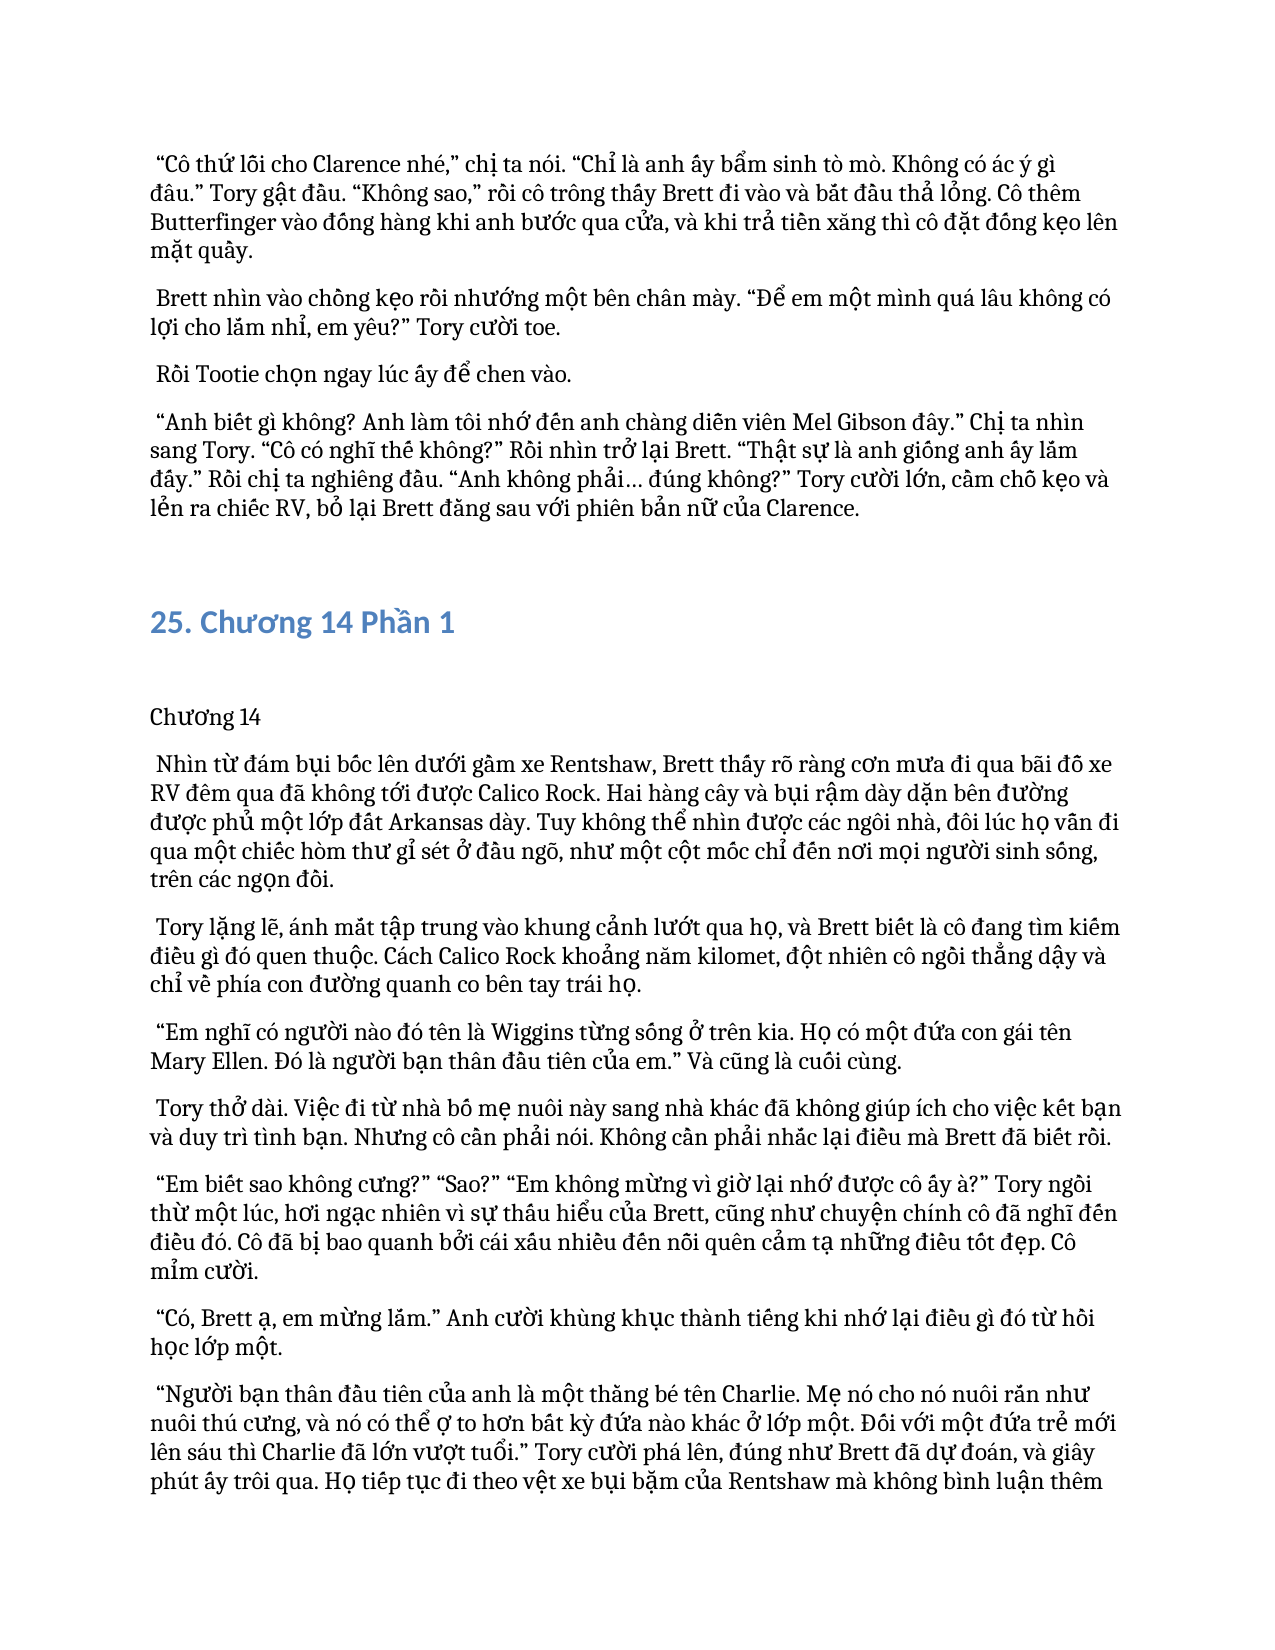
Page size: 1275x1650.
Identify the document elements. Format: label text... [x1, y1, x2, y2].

text Nhìn từ đám bụi bốc lên dưới gầm xe Rentshaw, Brett thấy rõ ràng cơn mưa đi qua bãi đỗ xe RV đêm qua đã không tới được Calico Rock. Hai hàng cây và bụi rậm dày dặn bên đường được phủ một lớp đất Arkansas dày. Tuy không thể nhìn được các ngôi nhà, đôi lúc họ vẫn đi qua một chiếc hòm thư gỉ sét ở đầu ngõ, như một cột mốc chỉ đến nơi mọi người sinh sống, trên các ngọn đồi. [150, 750, 1125, 894]
text “Anh biết gì không? Anh làm tôi nhớ đến anh chàng diễn viên Mel Gibson đây.” Chị ta nhìn sang Tory. “Cô có nghĩ thế không?” Rồi nhìn trở lại Brett. “Thật sự là anh giống anh ấy lắm đấy.” Rồi chị ta nghiêng đầu. “Anh không phải… đúng không?” Tory cười lớn, cầm chỗ kẹo và lẻn ra chiếc RV, bỏ lại Brett đằng sau với phiên bản nữ của Clarence. [150, 407, 1125, 580]
text “Em biết sao không cưng?” “Sao?” “Em không mừng vì giờ lại nhớ được cô ấy à?” Tory ngồi thừ một lúc, hơi ngạc nhiên vì sự thấu hiểu của Brett, cũng như chuyện chính cô đã nghĩ đến điều đó. Cô đã bị bao quanh bởi cái xấu nhiều đến nỗi quên cảm tạ những điều tốt đẹp. Cô mỉm cười. [150, 1170, 1125, 1285]
text “Em nghĩ có người nào đó tên là Wiggins từng sống ở trên kia. Họ có một đứa con gái tên Mary Ellen. Đó là người bạn thân đầu tiên của em.” Và cũng là cuối cùng. [150, 1018, 1125, 1075]
text “Có, Brett ạ, em mừng lắm.” Anh cười khùng khục thành tiếng khi nhớ lại điều gì đó từ hồi học lớp một. [150, 1304, 1125, 1362]
text Brett nhìn vào chồng kẹo rồi nhướng một bên chân mày. “Để em một mình quá lâu không có lợi cho lắm nhỉ, em yêu?” Tory cười toe. [150, 284, 1125, 341]
text Rồi Tootie chọn ngay lúc ấy để chen vào. [150, 360, 1125, 389]
text Tory lặng lẽ, ánh mắt tập trung vào khung cảnh lướt qua họ, và Brett biết là cô đang tìm kiếm điều gì đó quen thuộc. Cách Calico Rock khoảng năm kilomet, đột nhiên cô ngồi thẳng dậy và chỉ về phía con đường quanh co bên tay trái họ. [150, 913, 1125, 999]
text “Cô thứ lỗi cho Clarence nhé,” chị ta nói. “Chỉ là anh ấy bẩm sinh tò mò. Không có ác ý gì đâu.” Tory gật đầu. “Không sao,” rồi cô trông thấy Brett đi vào và bắt đầu thả lỏng. Cô thêm Butterfinger vào đống hàng khi anh bước qua cửa, và khi trả tiền xăng thì cô đặt đống kẹo lên mặt quầy. [150, 150, 1125, 265]
subtitle 25. Chương 14 Phần 1 [150, 601, 1125, 642]
text Chương 14 [150, 645, 1125, 732]
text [150, 1380, 1125, 1495]
text Tory thở dài. Việc đi từ nhà bố mẹ nuôi này sang nhà khác đã không giúp ích cho việc kết bạn và duy trì tình bạn. Nhưng cô cần phải nói. Không cần phải nhắc lại điều mà Brett đã biết rồi. [150, 1094, 1125, 1152]
